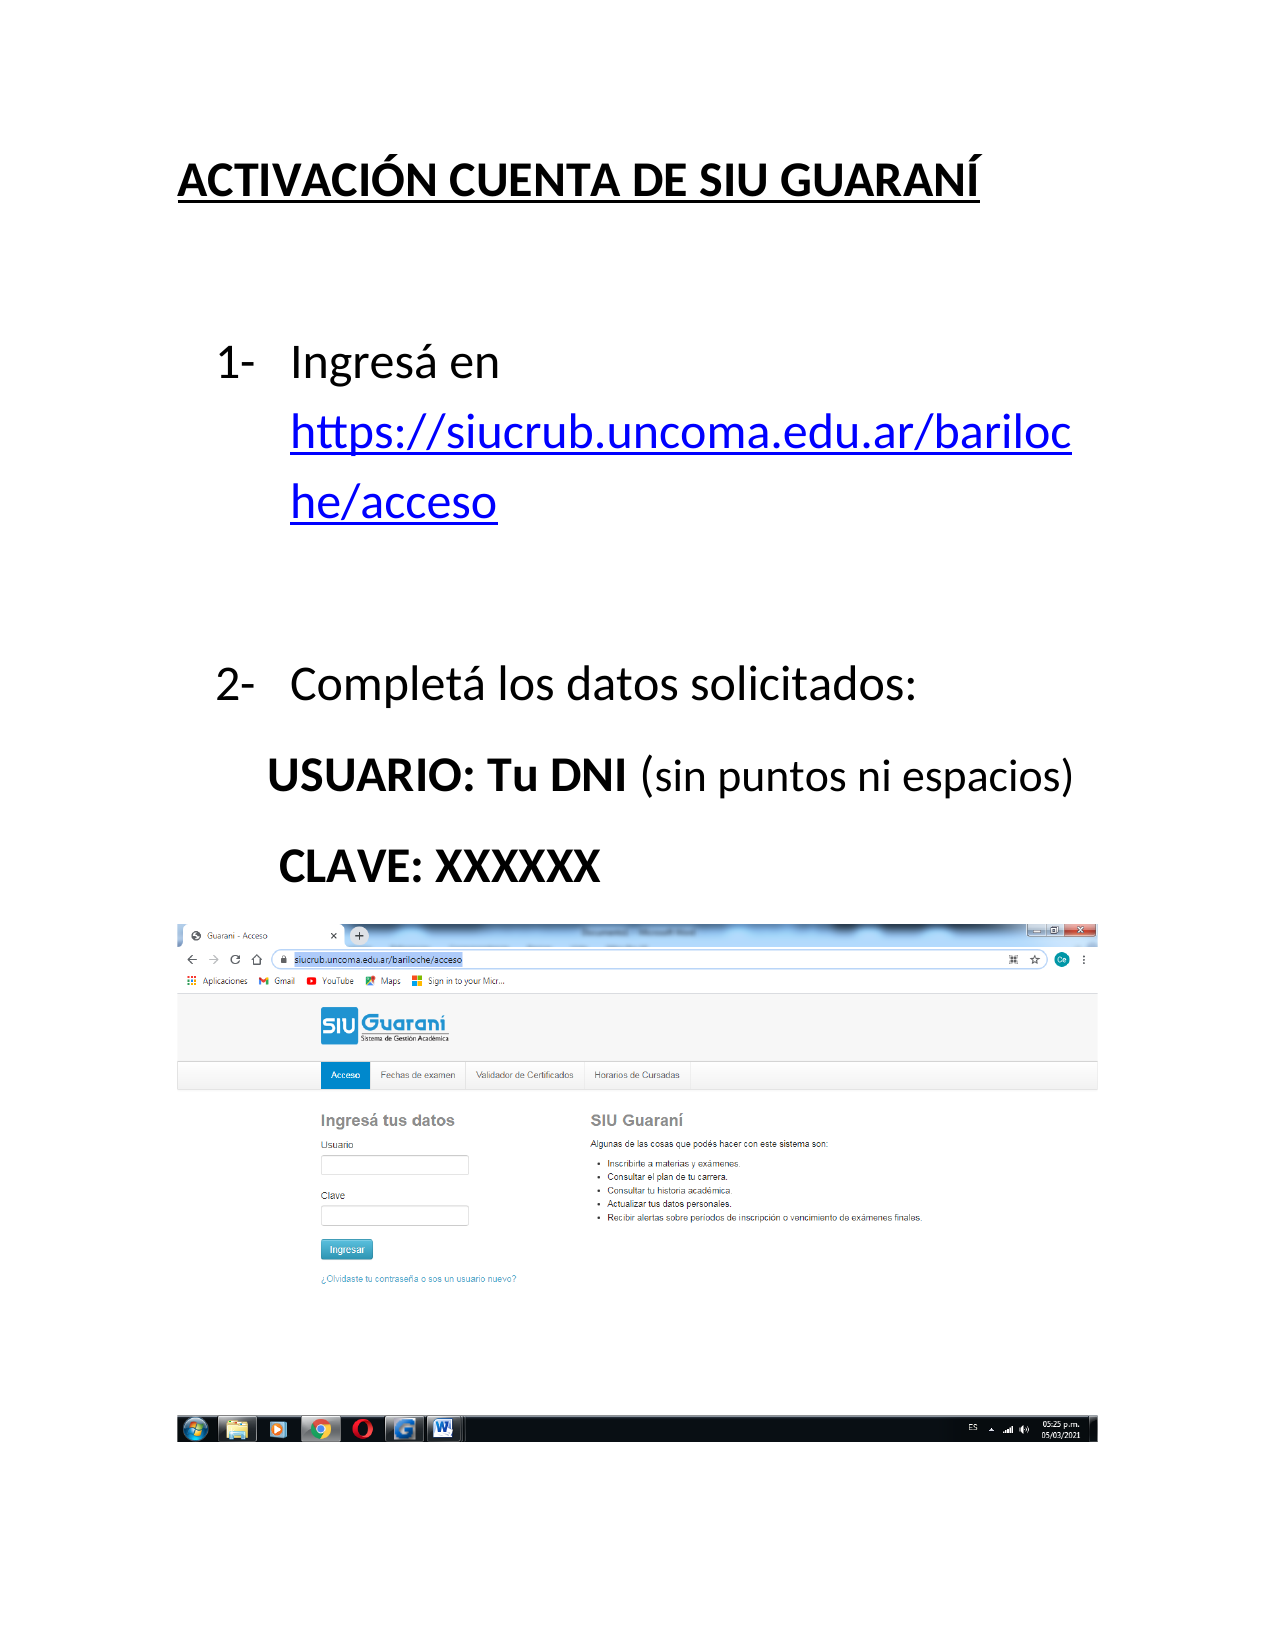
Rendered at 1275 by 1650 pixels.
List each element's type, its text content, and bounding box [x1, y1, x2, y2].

text ACTIVACIÓN CUENTA DE SIU GUARANÍ [177, 148, 1098, 209]
list Ingresá en https://siucrub.uncoma.edu.ar/bariloche/acceso [215, 329, 1098, 531]
list Completá los datos solicitados: [215, 652, 1098, 713]
text CLAVE: XXXXXX [177, 833, 1098, 894]
text USUARIO: Tu DNI (sin puntos ni espacios) [177, 742, 1098, 803]
picture [177, 924, 1098, 1442]
